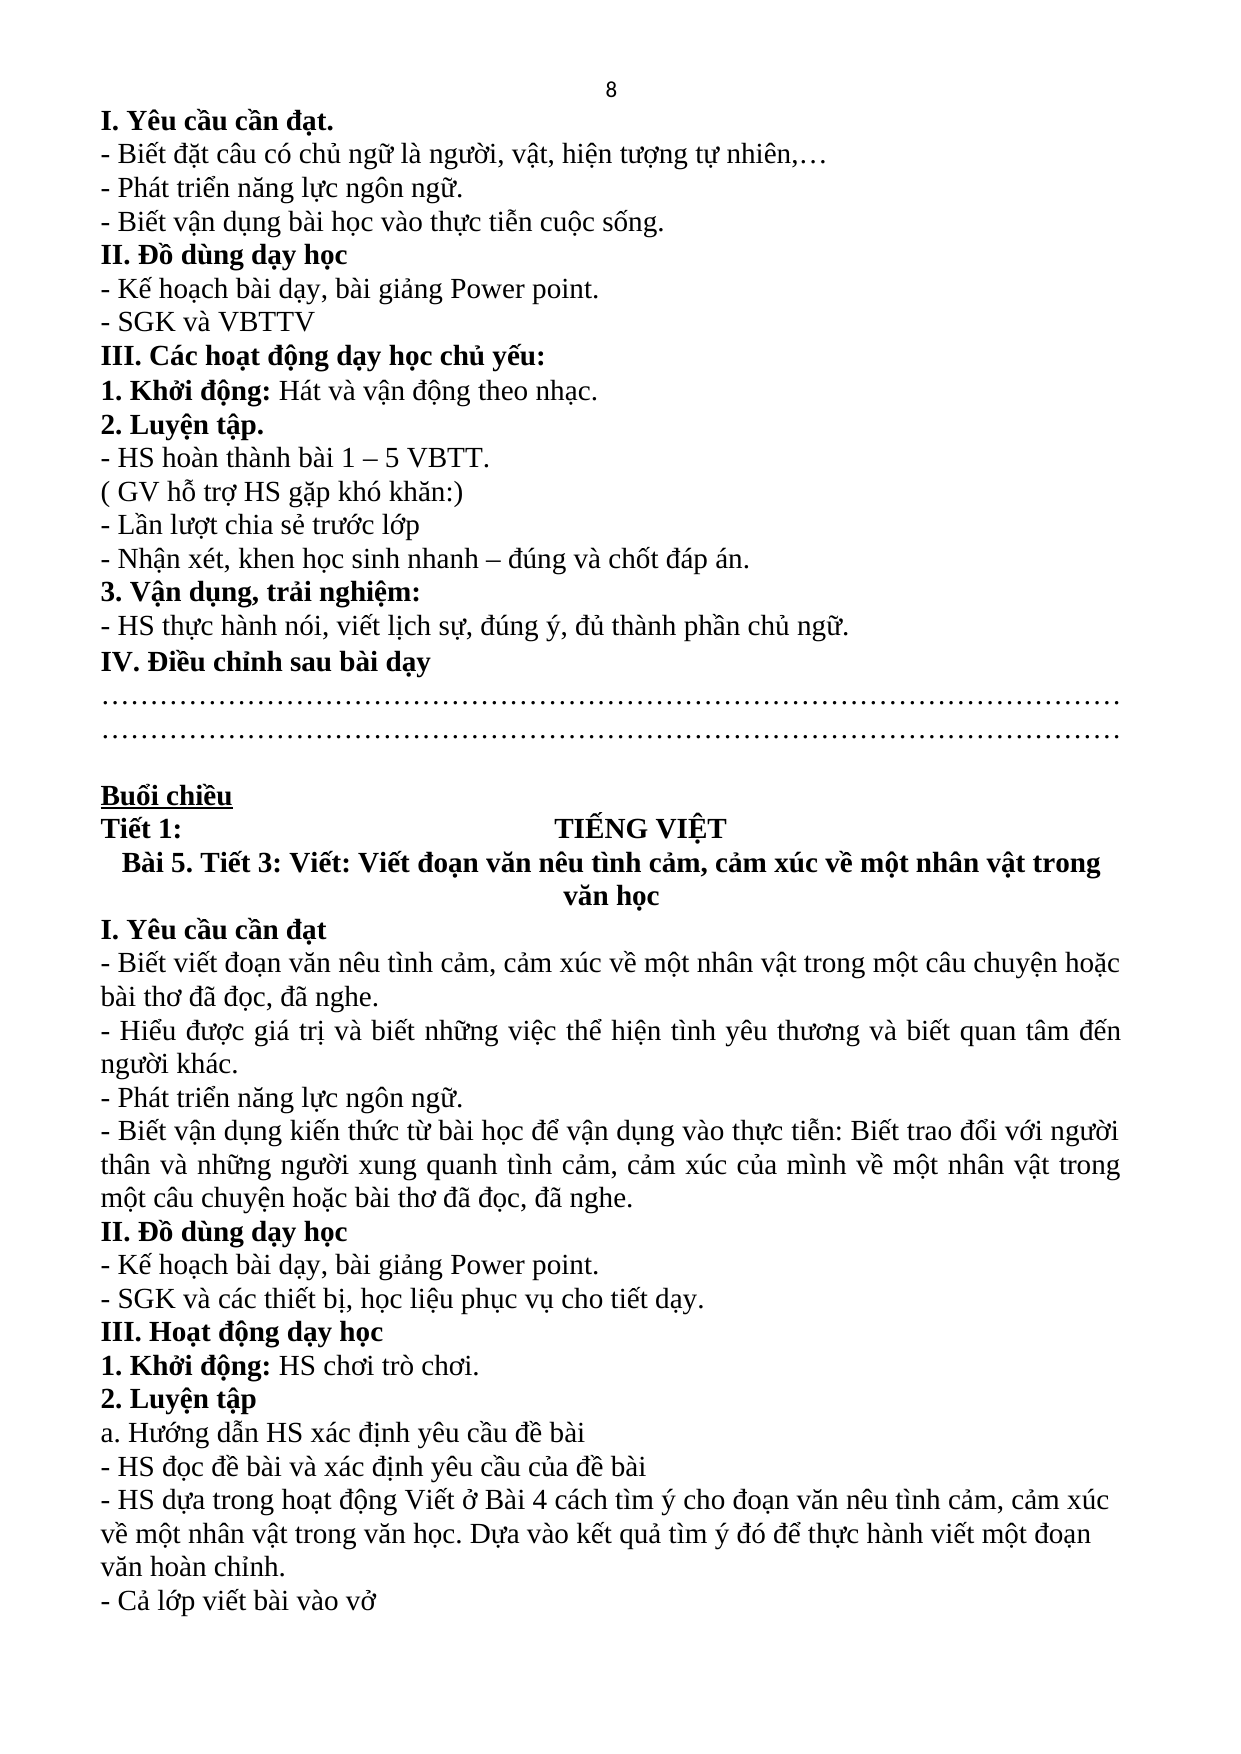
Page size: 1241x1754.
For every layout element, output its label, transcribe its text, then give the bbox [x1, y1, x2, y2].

text - Biết viết đoạn văn nêu tình cảm, cảm xúc về một nhân vật trong một câu chuyện hoặc bài thơ đã đọc, đã nghe. [100, 946, 1122, 1013]
text 2. Luyện tập. [100, 407, 1122, 440]
text - Kế hoạch bài dạy, bài giảng Power point. [100, 271, 1122, 304]
text III. Hoạt động dạy học [100, 1314, 1122, 1348]
text ………………………………………………………………………………………………………………………………………………………………………………………… [100, 677, 1122, 744]
text 3. Vận dụng, trải nghiệm: [100, 574, 1122, 608]
text II. Đồ dùng dạy học [100, 237, 1122, 271]
text - Cả lớp viết bài vào vở [100, 1583, 1122, 1616]
text 2. Luyện tập [100, 1382, 1122, 1415]
text - Nhận xét, khen học sinh nhanh – đúng và chốt đáp án. [100, 541, 1122, 574]
text IV. Điều chỉnh sau bài dạy [100, 644, 1122, 677]
text Tiết 1: TIẾNG VIỆT [100, 811, 1122, 845]
text - Lần lượt chia sẻ trước lớp [100, 507, 1122, 541]
text 1. Khởi động: Hát và vận động theo nhạc. [100, 373, 1122, 407]
text - HS dựa trong hoạt động Viết ở Bài 4 cách tìm ý cho đoạn văn nêu tình cảm, cảm xúc về một nhân vật trong văn học. Dựa vào kết quả tìm ý đó để thực hành viết một đoạn văn hoàn chỉnh. [100, 1482, 1122, 1583]
text - HS hoàn thành bài 1 – 5 VBTT. [100, 440, 1122, 474]
text I. Yêu cầu cần đạt [100, 912, 1122, 946]
text - Phát triển năng lực ngôn ngữ. [100, 1080, 1122, 1113]
text a. Hướng dẫn HS xác định yêu cầu đề bài [100, 1415, 1122, 1449]
text - Biết vận dụng kiến thức từ bài học để vận dụng vào thực tiễn: Biết trao đổi với người thân và những người xung quanh tình cảm, cảm xúc của mình về một nhân vật trong một câu chuyện hoặc bài thơ đã đọc, đã nghe. [100, 1113, 1122, 1214]
text Buổi chiều [100, 778, 1122, 811]
text ( GV hỗ trợ HS gặp khó khăn:) [100, 474, 1122, 507]
text - Phát triển năng lực ngôn ngữ. [100, 170, 1122, 204]
text I. Yêu cầu cần đạt. [100, 103, 1122, 137]
text - Biết đặt câu có chủ ngữ là người, vật, hiện tượng tự nhiên,… [100, 137, 1122, 170]
text - SGK và VBTTV [100, 304, 1122, 338]
text - Biết vận dụng bài học vào thực tiễn cuộc sống. [100, 204, 1122, 237]
text - HS thực hành nói, viết lịch sự, đúng ý, đủ thành phần chủ ngữ. [100, 608, 1122, 642]
text - SGK và các thiết bị, học liệu phục vụ cho tiết dạy. [100, 1281, 1122, 1314]
text - Kế hoạch bài dạy, bài giảng Power point. [100, 1247, 1122, 1281]
text II. Đồ dùng dạy học [100, 1214, 1122, 1247]
text III. Các hoạt động dạy học chủ yếu: [100, 338, 1122, 371]
text - HS đọc đề bài và xác định yêu cầu của đề bài [100, 1449, 1122, 1482]
text Bài 5. Tiết 3: Viết: Viết đoạn văn nêu tình cảm, cảm xúc về một nhân vật trong văn học [100, 845, 1122, 912]
text - Hiểu được giá trị và biết những việc thể hiện tình yêu thương và biết quan tâm đến người khác. [100, 1013, 1122, 1080]
text 1. Khởi động: HS chơi trò chơi. [100, 1348, 1122, 1382]
